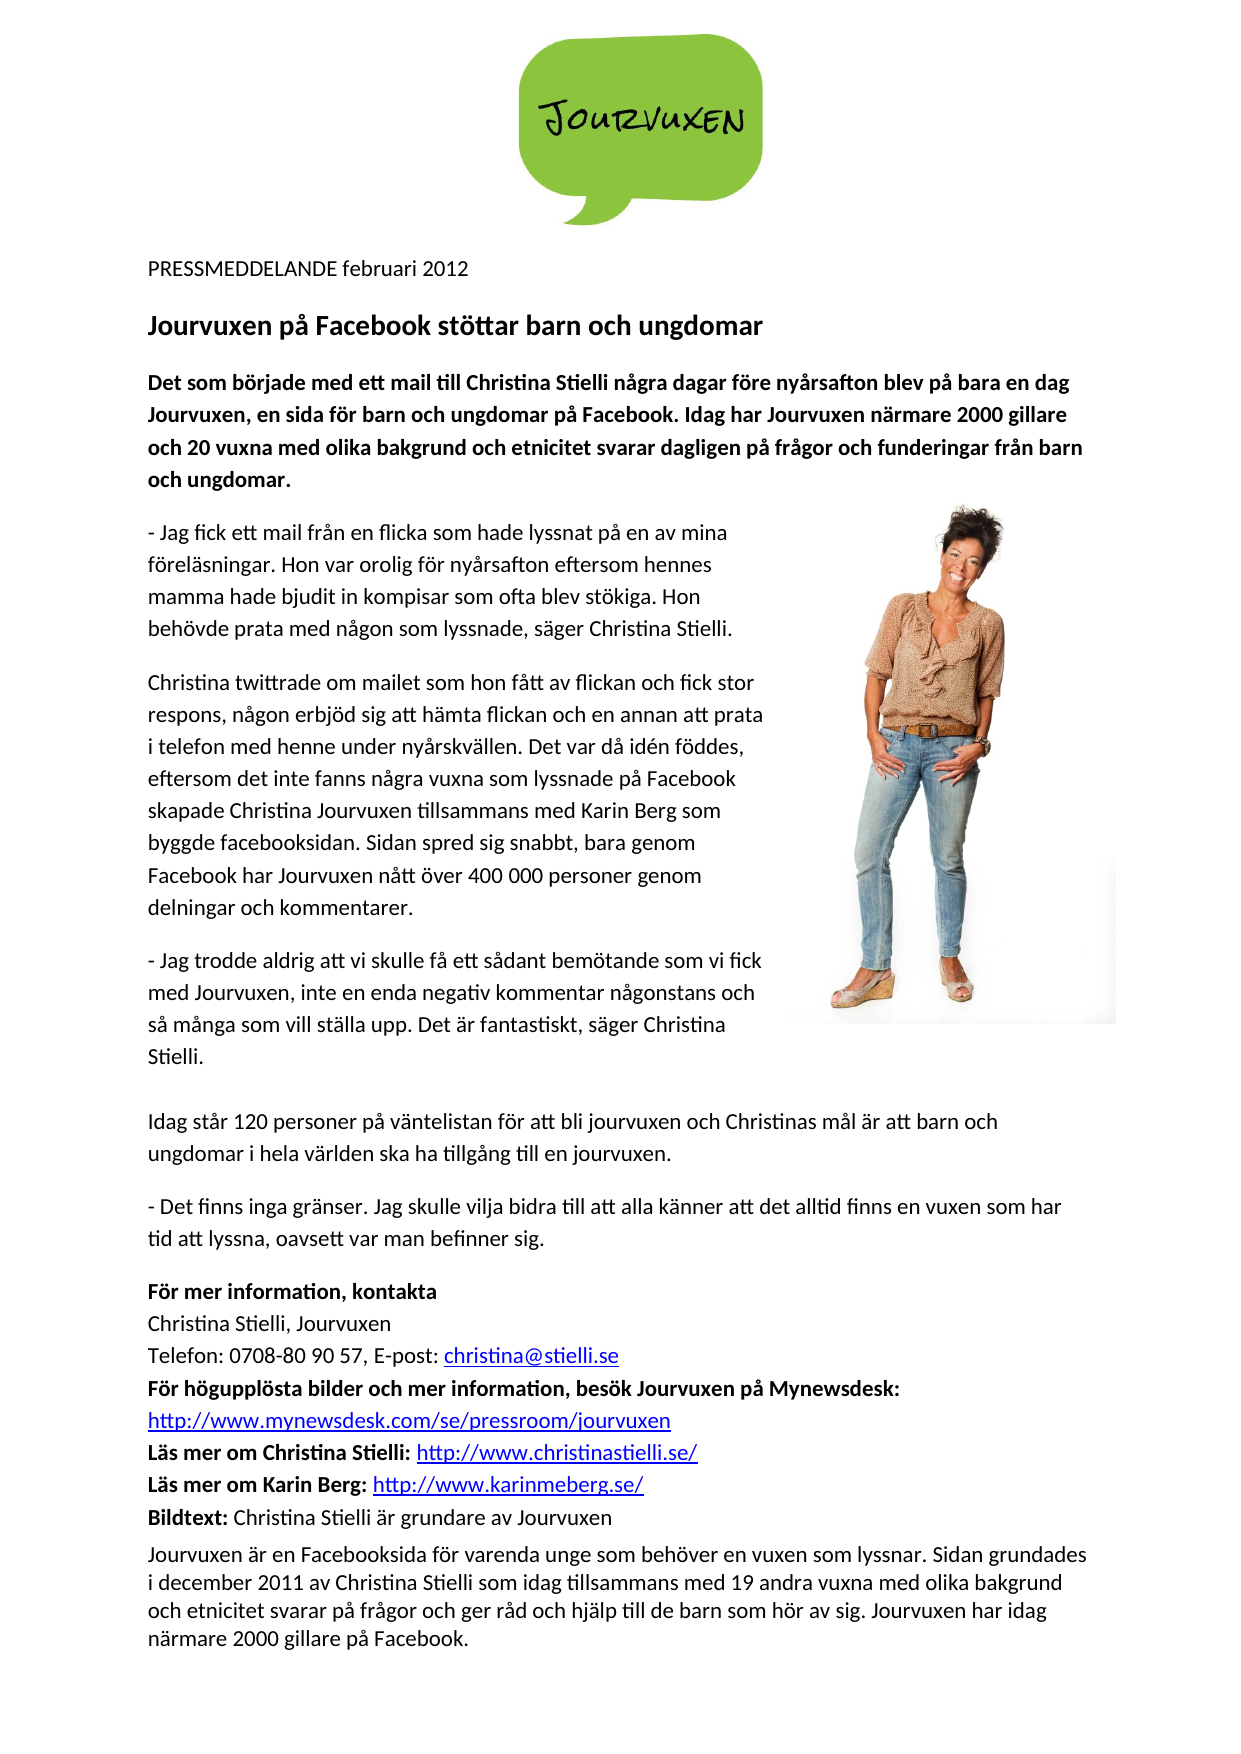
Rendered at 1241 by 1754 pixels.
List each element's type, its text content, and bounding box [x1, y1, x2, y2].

picture [518, 34, 763, 233]
text Jourvuxen på Facebook stöttar barn och ungdomar [148, 307, 1093, 342]
text - Jag fick ett mail från en flicka som hade lyssnat på en av mina föreläsningar. Hon var orolig för nyårsafton eftersom hennes mamma hade bjudit in kompisar som ofta blev stökiga. Hon behövde prata med någon som lyssnade, säger Christina Stielli. [148, 518, 789, 643]
text Det som började med ett mail till Christina Stielli några dagar före nyårsafton blev på bara en dag Jourvuxen, en sida för barn och ungdomar på Facebook. Idag har Jourvuxen närmare 2000 gillare och 20 vuxna med olika bakgrund och etnicitet svarar dagligen på frågor och funderingar från barn och ungdomar. [148, 368, 1093, 493]
text PRESSMEDDELANDE februari 2012 [148, 254, 1093, 282]
text För mer information, kontakta Christina Stielli, Jourvuxen Telefon: 0708-80 90 57, E-post: christina@stielli.se För högupplösta bilder och mer information, besök Jourvuxen på Mynewsdesk: http://www.mynewsdesk.com/se/pressroom/jourvuxen Läs mer om Christina Stielli: http://www.christinastielli.se/ Läs mer om Karin Berg: http://www.karinmeberg.se/ Bildtext: Christina Stielli är grundare av Jourvuxen [148, 1277, 1093, 1531]
text - Jag trodde aldrig att vi skulle få ett sådant bemötande som vi fick med Jourvuxen, inte en enda negativ kommentar någonstans och så många som vill ställa upp. Det är fantastiskt, säger Christina Stielli. Idag står 120 personer på väntelistan för att bli jourvuxen och Christinas mål är att barn och ungdomar i hela världen ska ha tillgång till en jourvuxen. [148, 946, 1093, 1167]
text Christina twittrade om mailet som hon fått av flickan och fick stor respons, någon erbjöd sig att hämta flickan och en annan att prata i telefon med henne under nyårskvällen. Det var då idén föddes, eftersom det inte fanns några vuxna som lyssnade på Facebook skapade Christina Jourvuxen tillsammans med Karin Berg som byggde facebooksidan. Sidan spred sig snabbt, bara genom Facebook har Jourvuxen nått över 400 000 personer genom delningar och kommentarer. [148, 668, 789, 921]
text - Det finns inga gränser. Jag skulle vilja bidra till att alla känner att det alltid finns en vuxen som har tid att lyssna, oavsett var man befinner sig. [148, 1192, 1093, 1252]
picture [789, 490, 1116, 1024]
